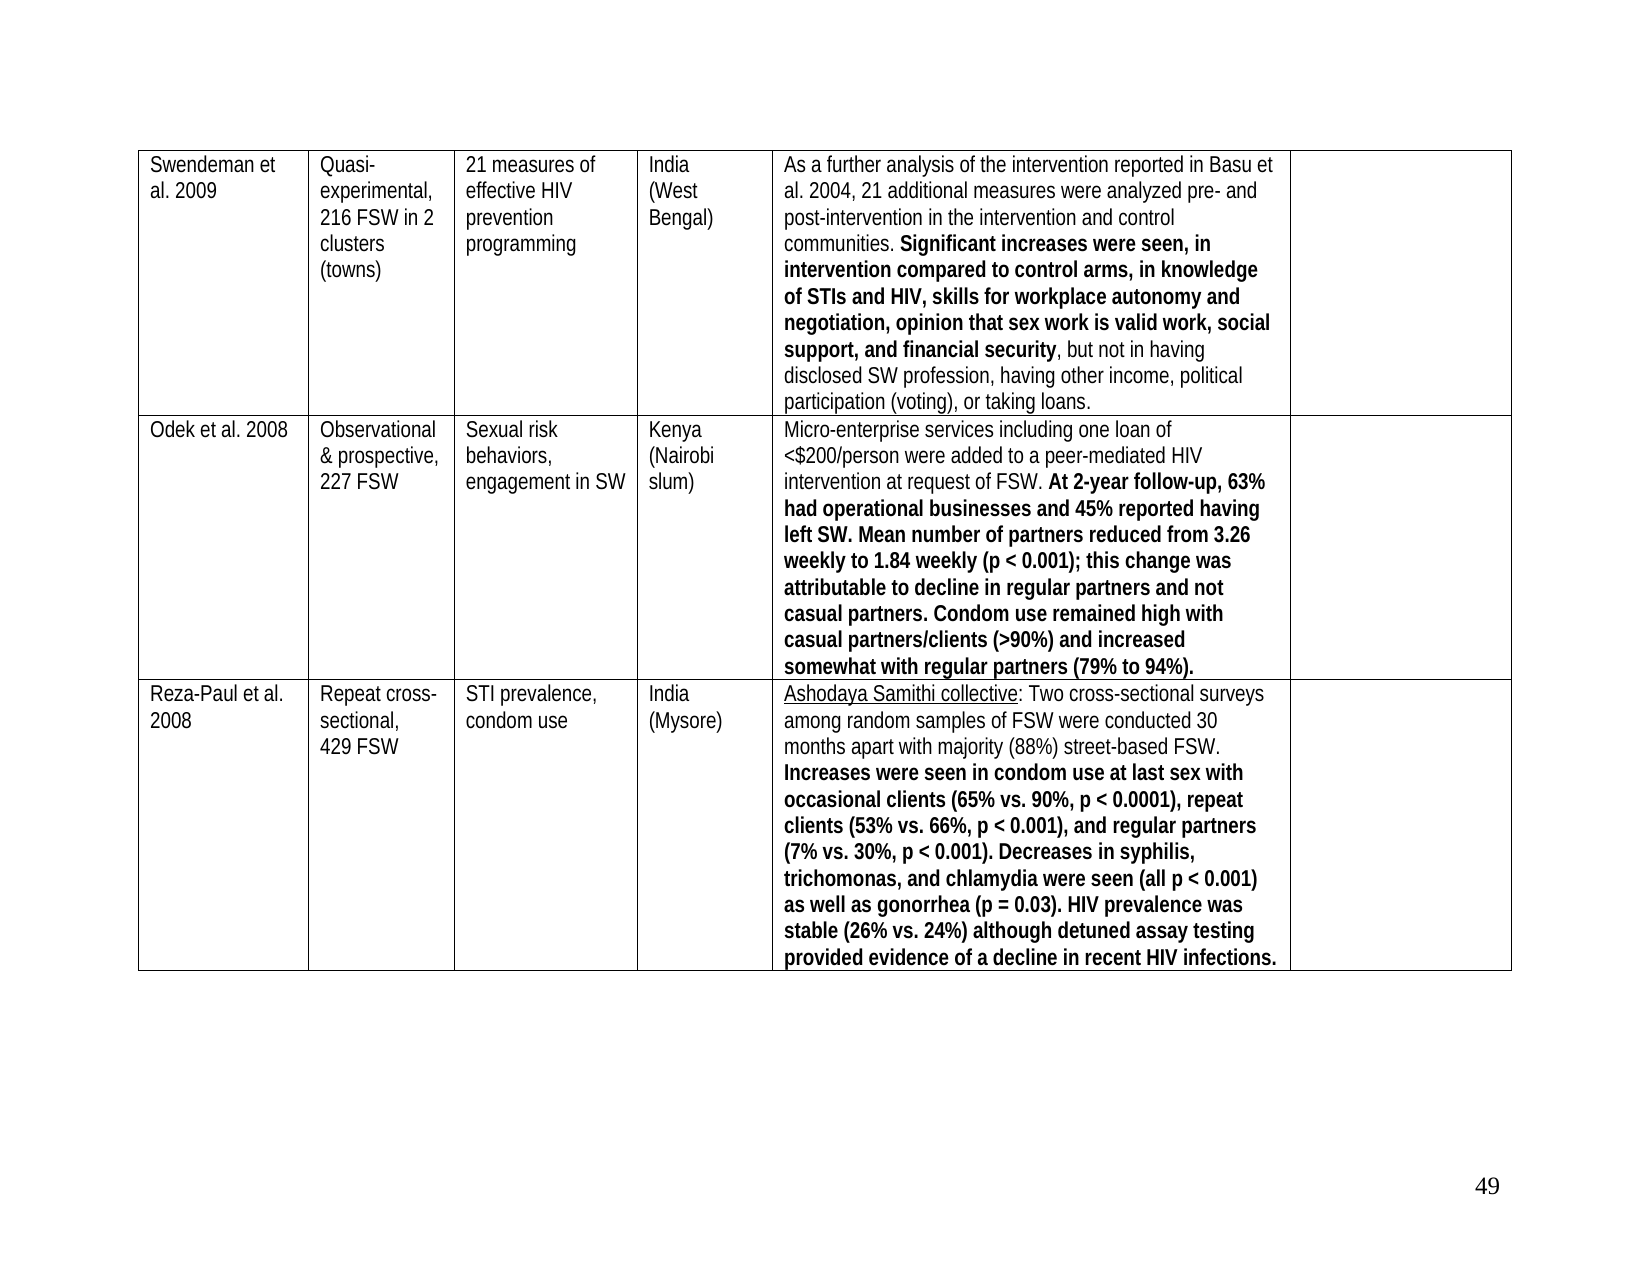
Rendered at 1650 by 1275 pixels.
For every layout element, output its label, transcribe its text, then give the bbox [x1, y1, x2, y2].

table_cell Odek et al. 2008 [139, 416, 308, 679]
table_header As a further analysis of the intervention reported in Basu et al. 2004, 21 additional measures were analyzed pre- and post-intervention in the intervention and control communities. Significant increases were seen, in intervention compared to control arms, in knowledge of STIs and HIV, skills for workplace autonomy and negotiation, opinion that sex work is valid work, social support, and financial security, but not in having disclosed SW profession, having other income, political participation (voting), or taking loans. [773, 151, 1290, 414]
table_cell Sexual risk behaviors, engagement in SW [455, 416, 637, 679]
table_header 21 measures of effective HIV prevention programming [455, 151, 637, 414]
table_cell Repeat cross-sectional, 429 FSW [309, 680, 454, 970]
table_cell [1291, 680, 1511, 970]
table_cell Observational & prospective, 227 FSW [309, 416, 454, 679]
table_cell Reza-Paul et al. 2008 [139, 680, 308, 970]
table_cell India (Mysore) [638, 680, 772, 970]
table_cell Kenya (Nairobi slum) [638, 416, 772, 679]
table_cell Ashodaya Samithi collective: Two cross-sectional surveys among random samples of FSW were conducted 30 months apart with majority (88%) street-based FSW. Increases were seen in condom use at last sex with occasional clients (65% vs. 90%, p < 0.0001), repeat clients (53% vs. 66%, p < 0.001), and regular partners (7% vs. 30%, p < 0.001). Decreases in syphilis, trichomonas, and chlamydia were seen (all p < 0.001) as well as gonorrhea (p = 0.03). HIV prevalence was stable (26% vs. 24%) although detuned assay testing provided evidence of a decline in recent HIV infections. [773, 680, 1290, 970]
table_header [1291, 151, 1511, 414]
table_header India (West Bengal) [638, 151, 772, 414]
table_header Quasi-experimental, 216 FSW in 2 clusters (towns) [309, 151, 454, 414]
table_cell [1291, 416, 1511, 679]
table_cell STI prevalence, condom use [455, 680, 637, 970]
table_cell Micro-enterprise services including one loan of <$200/person were added to a peer-mediated HIV intervention at request of FSW. At 2-year follow-up, 63% had operational businesses and 45% reported having left SW. Mean number of partners reduced from 3.26 weekly to 1.84 weekly (p < 0.001); this change was attributable to decline in regular partners and not casual partners. Condom use remained high with casual partners/clients (>90%) and increased somewhat with regular partners (79% to 94%). [773, 416, 1290, 679]
table_header Swendeman et al. 2009 [139, 151, 308, 414]
